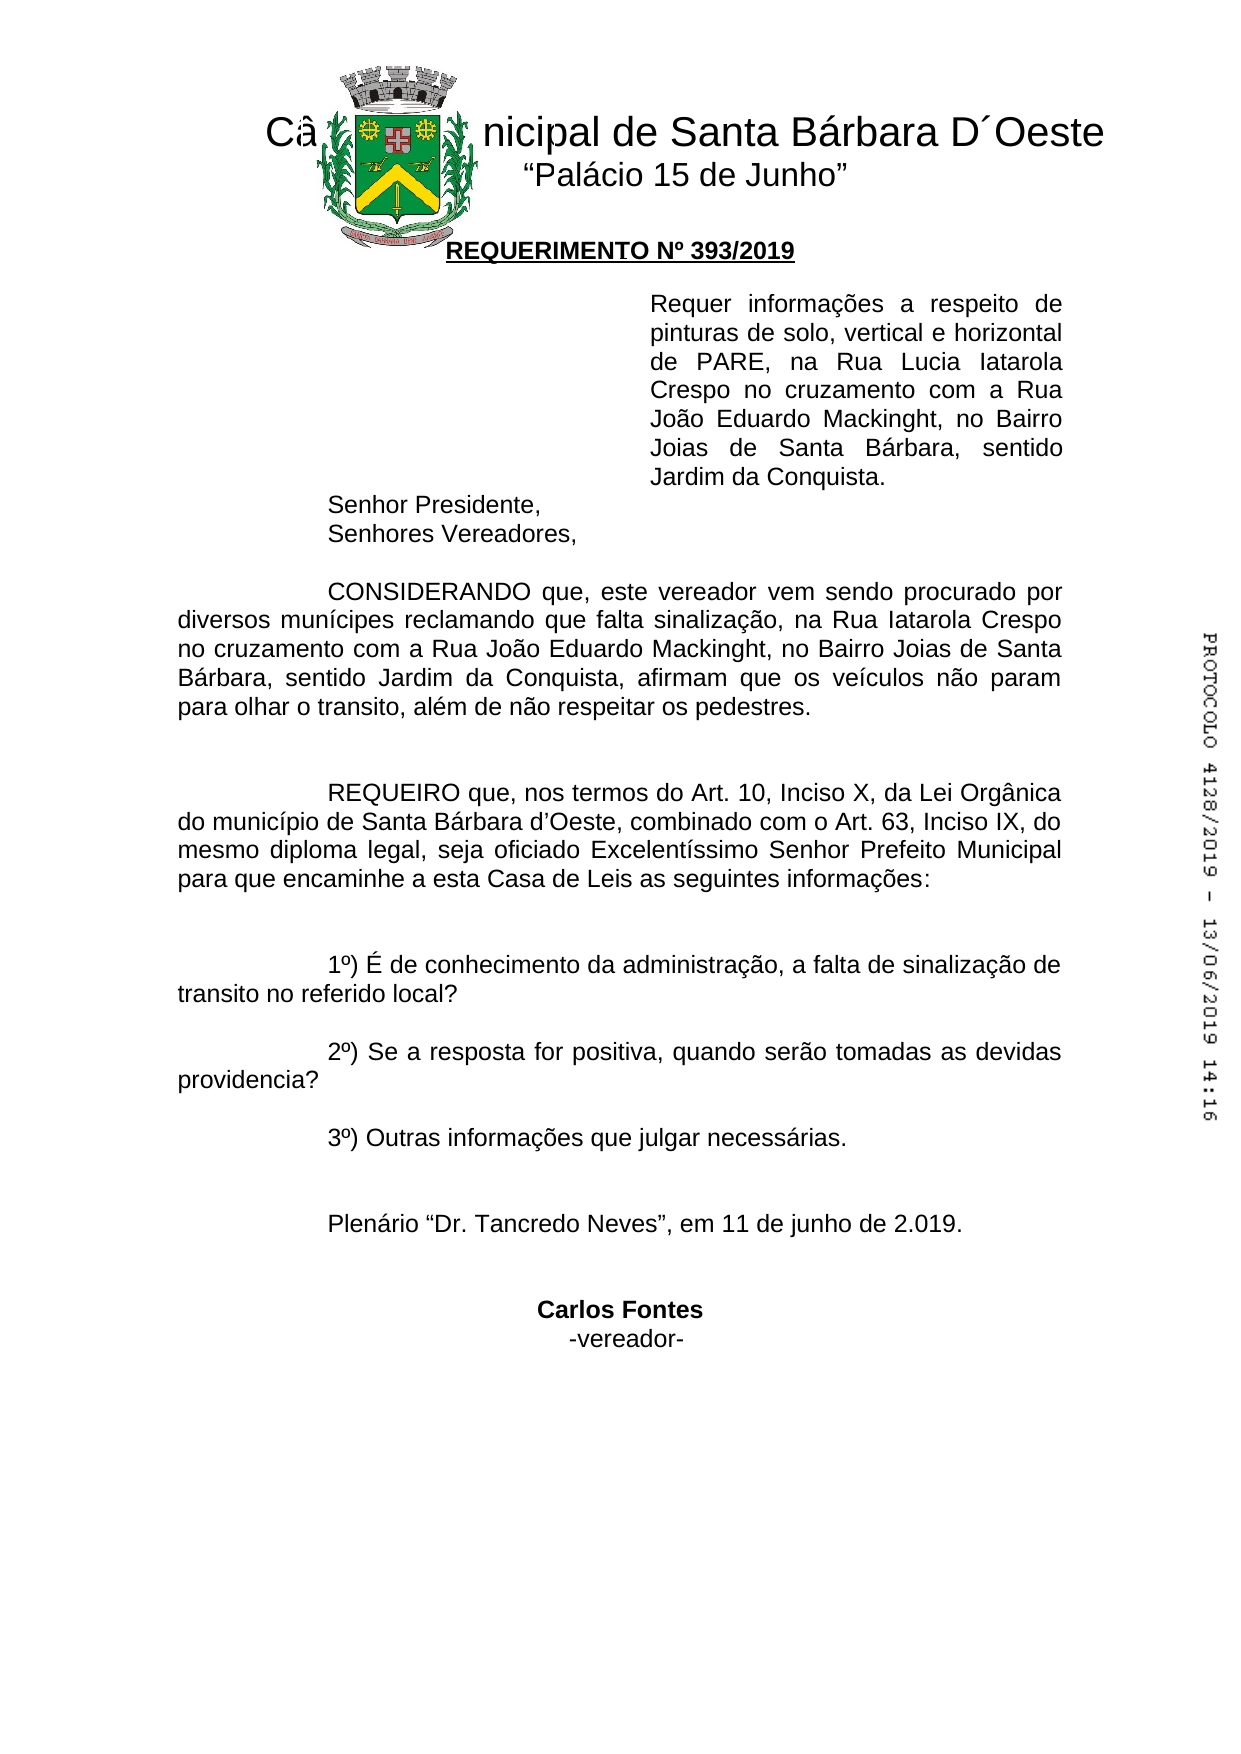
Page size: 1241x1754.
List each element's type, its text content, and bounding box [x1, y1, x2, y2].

title REQUERIMENTO Nº 393/2019 [177, 236, 1063, 265]
text Requer informações a respeito de pinturas de solo, vertical e horizontal de PARE, na Rua Lucia Iatarola Crespo no cruzamento com a Rua João Eduardo Mackinght, no Bairro Joias de Santa Bárbara, sentido Jardim da Conquista. [650, 289, 1063, 491]
text REQUEIRO que, nos termos do Art. 10, Inciso X, da Lei Orgânica do município de Santa Bárbara d’Oeste, combinado com o Art. 63, Inciso IX, do mesmo diploma legal, seja oficiado Excelentíssimo Senhor Prefeito Municipal para que encaminhe a esta Casa de Leis as seguintes informações: [177, 778, 1063, 893]
text 1º) É de conhecimento da administração, a falta de sinalização de transito no referido local? [177, 951, 1063, 1008]
text Plenário “Dr. Tancredo Neves”, em 11 de junho de 2.019. [177, 1209, 1063, 1238]
text CONSIDERANDO que, este vereador vem sendo procurado por diversos munícipes reclamando que falta sinalização, na Rua Iatarola Crespo no cruzamento com a Rua João Eduardo Mackinght, no Bairro Joias de Santa Bárbara, sentido Jardim da Conquista, afirmam que os veículos não param para olhar o transito, além de não respeitar os pedestres. [177, 577, 1063, 721]
picture [316, 66, 485, 236]
text 3º) Outras informações que julgar necessárias. [177, 1123, 1063, 1152]
text 2º) Se a resposta for positiva, quando serão tomadas as devidas providencia? [177, 1037, 1063, 1094]
picture [1177, 629, 1241, 1125]
text Senhores Vereadores, [177, 519, 1063, 548]
text Carlos Fontes [177, 1296, 1063, 1324]
text Senhor Presidente, [177, 491, 1063, 519]
text -vereador- [177, 1324, 1063, 1353]
